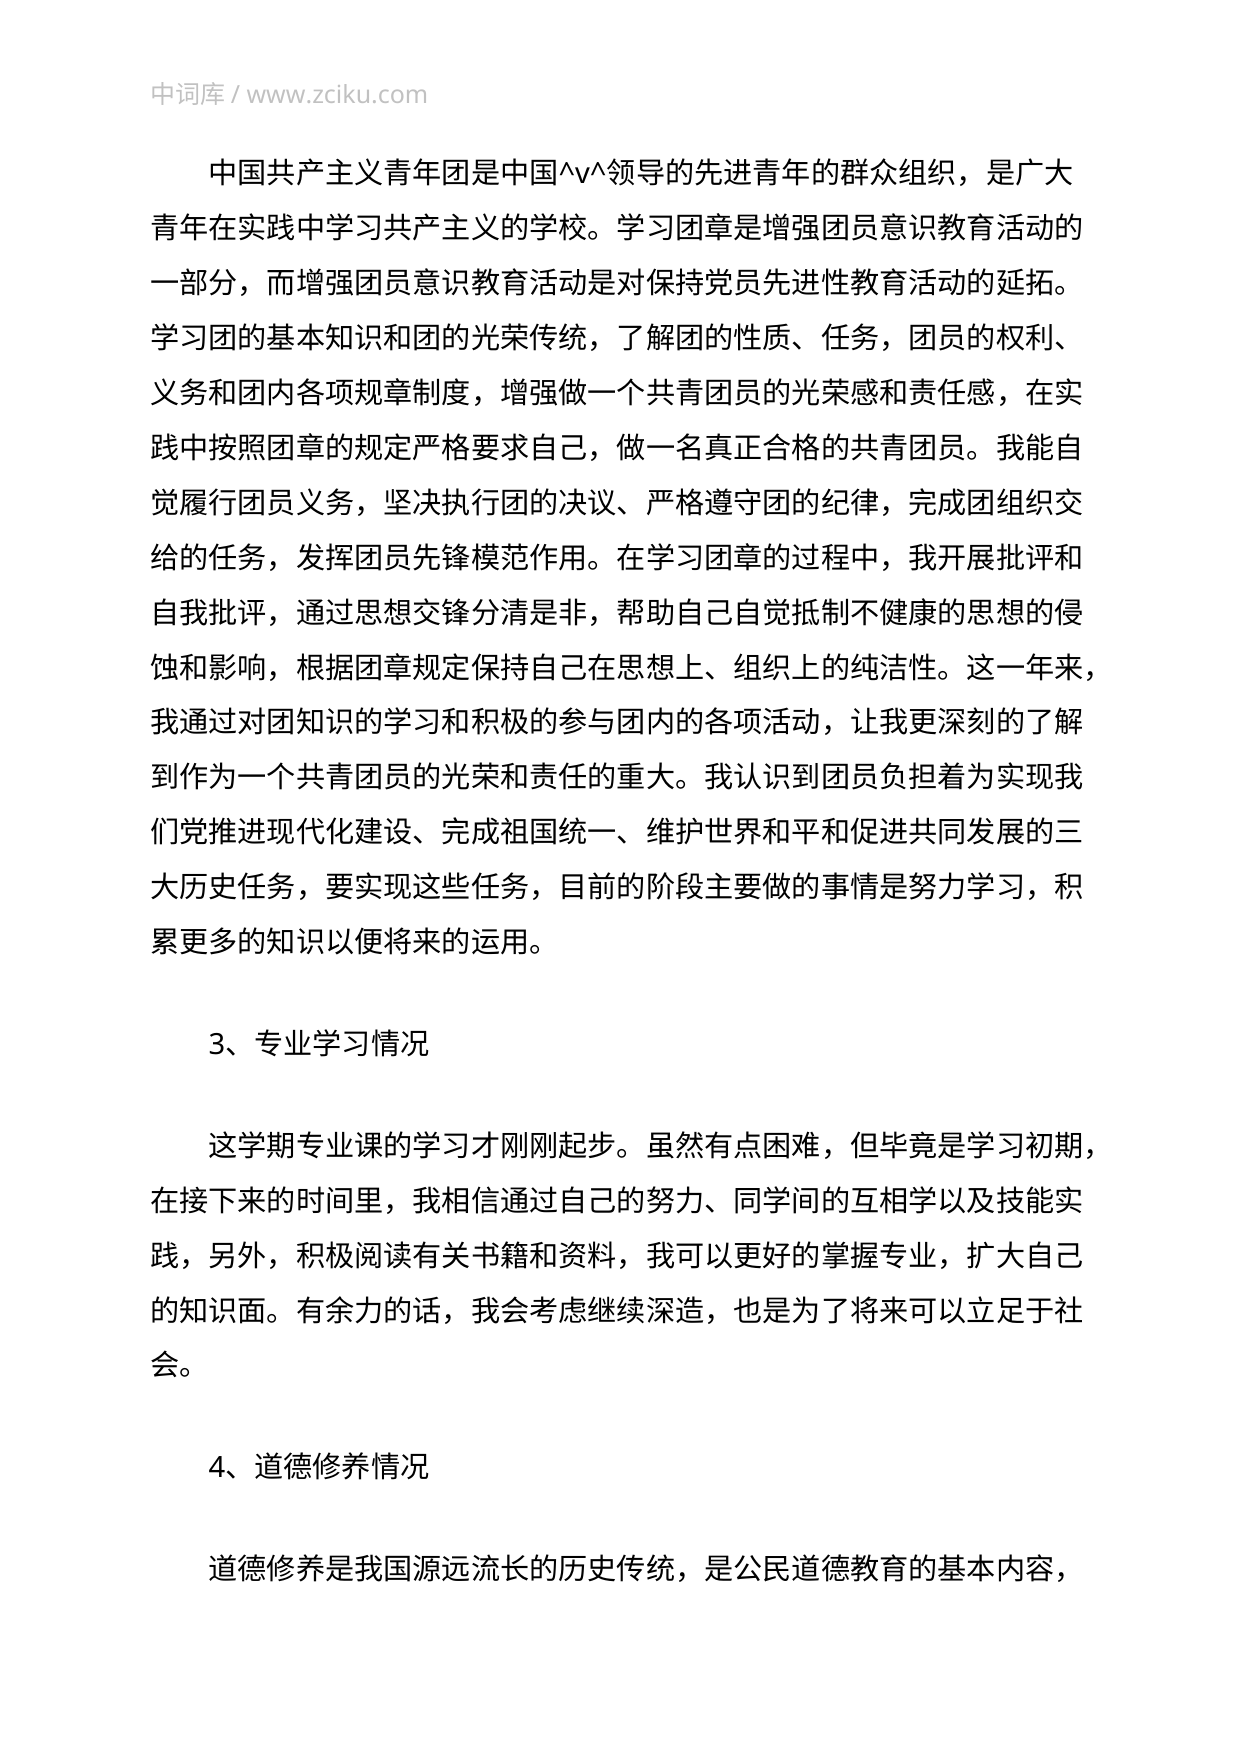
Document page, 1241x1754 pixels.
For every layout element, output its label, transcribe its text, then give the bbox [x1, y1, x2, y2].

text 这学期专业课的学习才刚刚起步。虽然有点困难，但毕竟是学习初期，在接下来的时间里，我相信通过自己的努力、同学间的互相学以及技能实践，另外，积极阅读有关书籍和资料，我可以更好的掌握专业，扩大自己的知识面。有余力的话，我会考虑继续深造，也是为了将来可以立足于社会。 [150, 1122, 1090, 1384]
text 中国共产主义青年团是中国^v^领导的先进青年的群众组织，是广大青年在实践中学习共产主义的学校。学习团章是增强团员意识教育活动的一部分，而增强团员意识教育活动是对保持党员先进性教育活动的延拓。学习团的基本知识和团的光荣传统，了解团的性质、任务，团员的权利、义务和团内各项规章制度，增强做一个共青团员的光荣感和责任感，在实践中按照团章的规定严格要求自己，做一名真正合格的共青团员。我能自觉履行团员义务，坚决执行团的决议、严格遵守团的纪律，完成团组织交给的任务，发挥团员先锋模范作用。在学习团章的过程中，我开展批评和自我批评，通过思想交锋分清是非，帮助自己自觉抵制不健康的思想的侵蚀和影响，根据团章规定保持自己在思想上、组织上的纯洁性。这一年来，我通过对团知识的学习和积极的参与团内的各项活动，让我更深刻的了解到作为一个共青团员的光荣和责任的重大。我认识到团员负担着为实现我们党推进现代化建设、完成祖国统一、维护世界和平和促进共同发展的三大历史任务，要实现这些任务，目前的阶段主要做的事情是努力学习，积累更多的知识以便将来的运用。 [150, 150, 1090, 961]
text 3、专业学习情况 [150, 1020, 1090, 1063]
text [150, 1546, 1090, 1588]
text 4、道德修养情况 [150, 1444, 1090, 1486]
